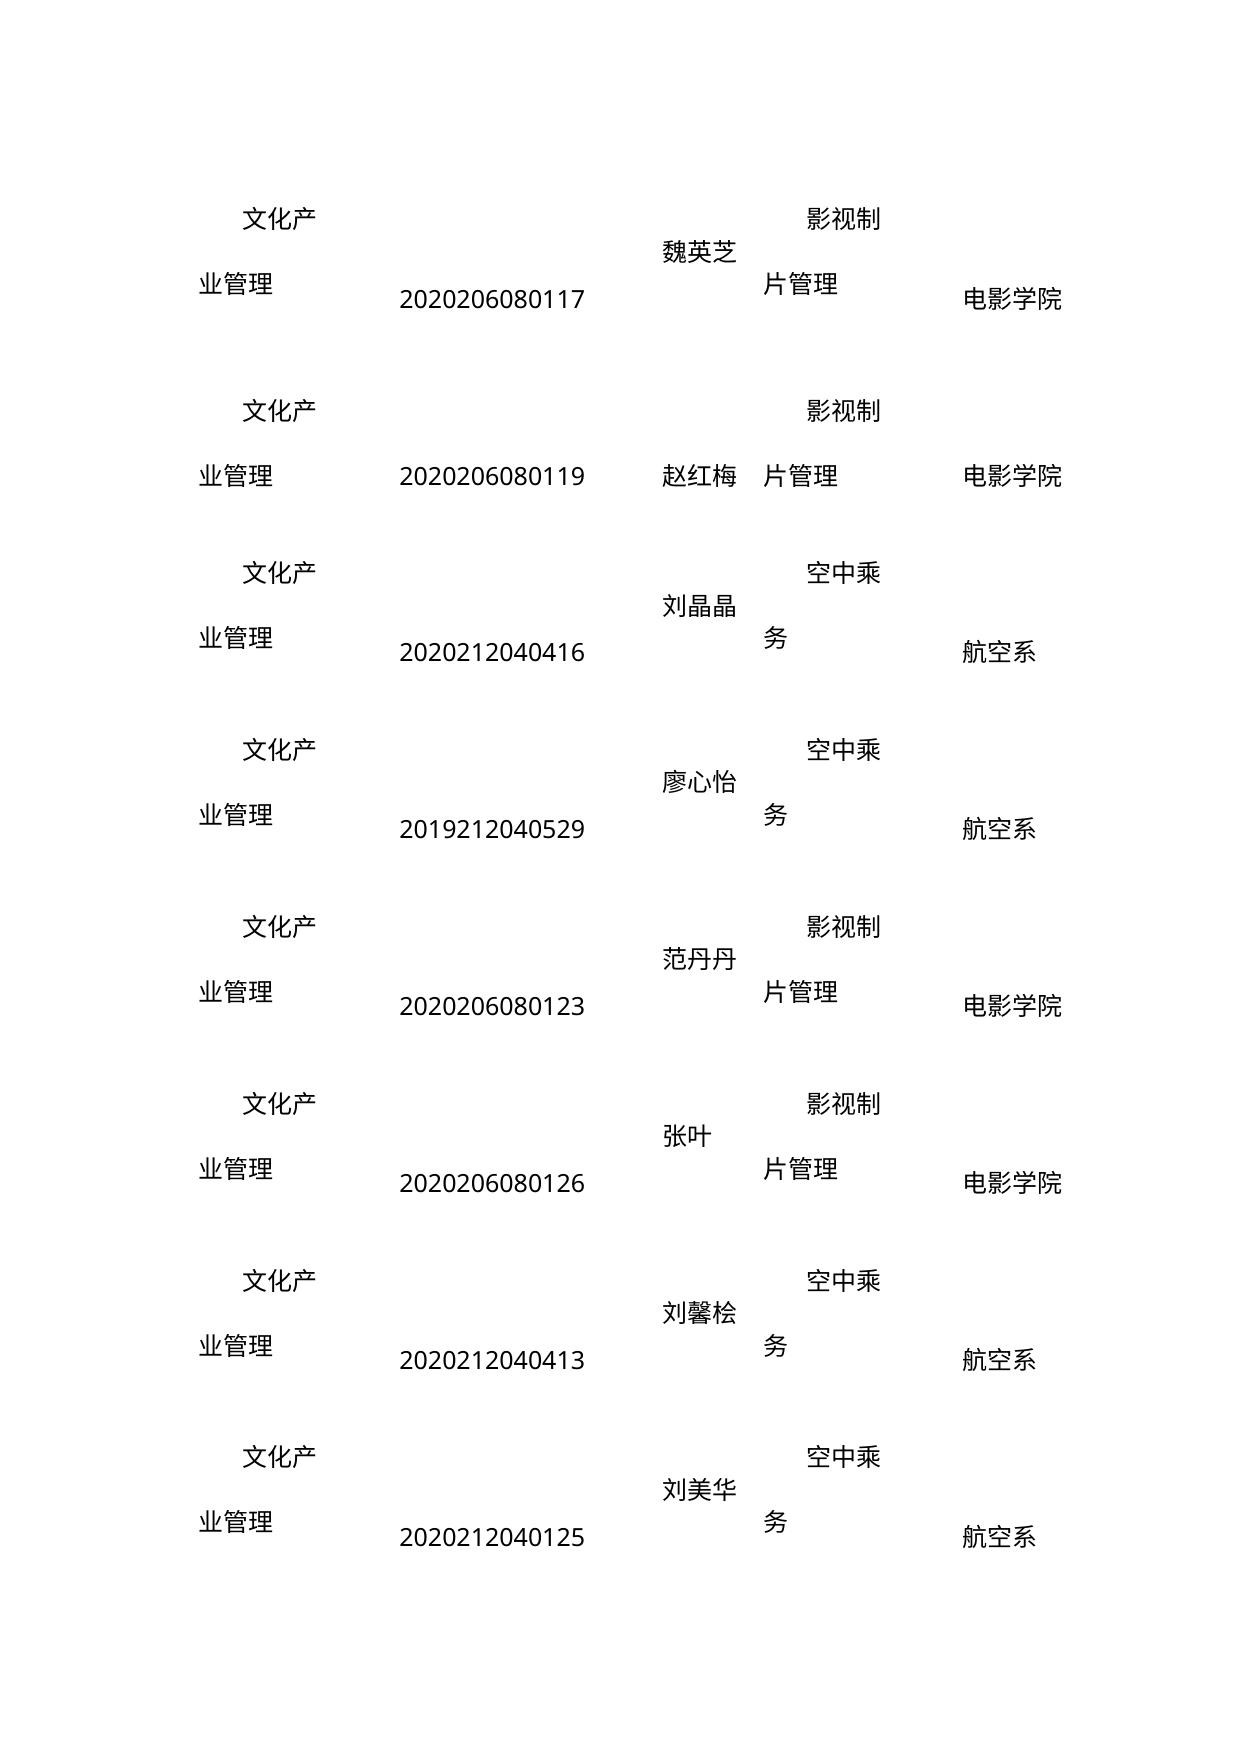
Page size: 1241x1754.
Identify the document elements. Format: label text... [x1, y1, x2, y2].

table_cell 赵红梅 [608, 339, 752, 516]
table_cell 2019212040529 [345, 693, 608, 869]
table_cell 文化产业管理 [188, 1223, 344, 1400]
table_cell 影视制片管理 [752, 870, 907, 1046]
table_cell 文化产业管理 [188, 693, 344, 869]
table_cell 刘美华 [608, 1400, 752, 1577]
table_cell 2020212040413 [345, 1223, 608, 1400]
table_cell 影视制片管理 [752, 1046, 907, 1223]
table_cell 2020206080119 [345, 339, 608, 516]
table_cell 文化产业管理 [188, 339, 344, 516]
table_cell 文化产业管理 [188, 1046, 344, 1223]
table_cell 电影学院 [907, 870, 1074, 1046]
table_cell 文化产业管理 [188, 162, 344, 339]
table_cell 航空系 [907, 693, 1074, 869]
table_cell 航空系 [907, 1223, 1074, 1400]
table_cell 电影学院 [907, 162, 1074, 339]
table_cell 电影学院 [907, 339, 1074, 516]
table_cell 魏英芝 [608, 162, 752, 339]
table_cell 2020206080126 [345, 1046, 608, 1223]
table_cell 2020212040416 [345, 516, 608, 693]
table_cell 文化产业管理 [188, 516, 344, 693]
table_cell 空中乘务 [752, 1400, 907, 1577]
table_cell 航空系 [907, 1400, 1074, 1577]
table_cell 2020206080117 [345, 162, 608, 339]
table_cell 刘馨桧 [608, 1223, 752, 1400]
table_cell 影视制片管理 [752, 162, 907, 339]
table_cell 空中乘务 [752, 693, 907, 869]
table_cell 范丹丹 [608, 870, 752, 1046]
table_cell 电影学院 [907, 1046, 1074, 1223]
table_cell 空中乘务 [752, 516, 907, 693]
table_cell 2020212040125 [345, 1400, 608, 1577]
table_cell 文化产业管理 [188, 1400, 344, 1577]
table_cell 刘晶晶 [608, 516, 752, 693]
table_cell 2020206080123 [345, 870, 608, 1046]
table_cell 影视制片管理 [752, 339, 907, 516]
table_cell 空中乘务 [752, 1223, 907, 1400]
table_cell 航空系 [907, 516, 1074, 693]
table_cell 张叶 [608, 1046, 752, 1223]
table_cell 文化产业管理 [188, 870, 344, 1046]
table_cell 廖心怡 [608, 693, 752, 869]
